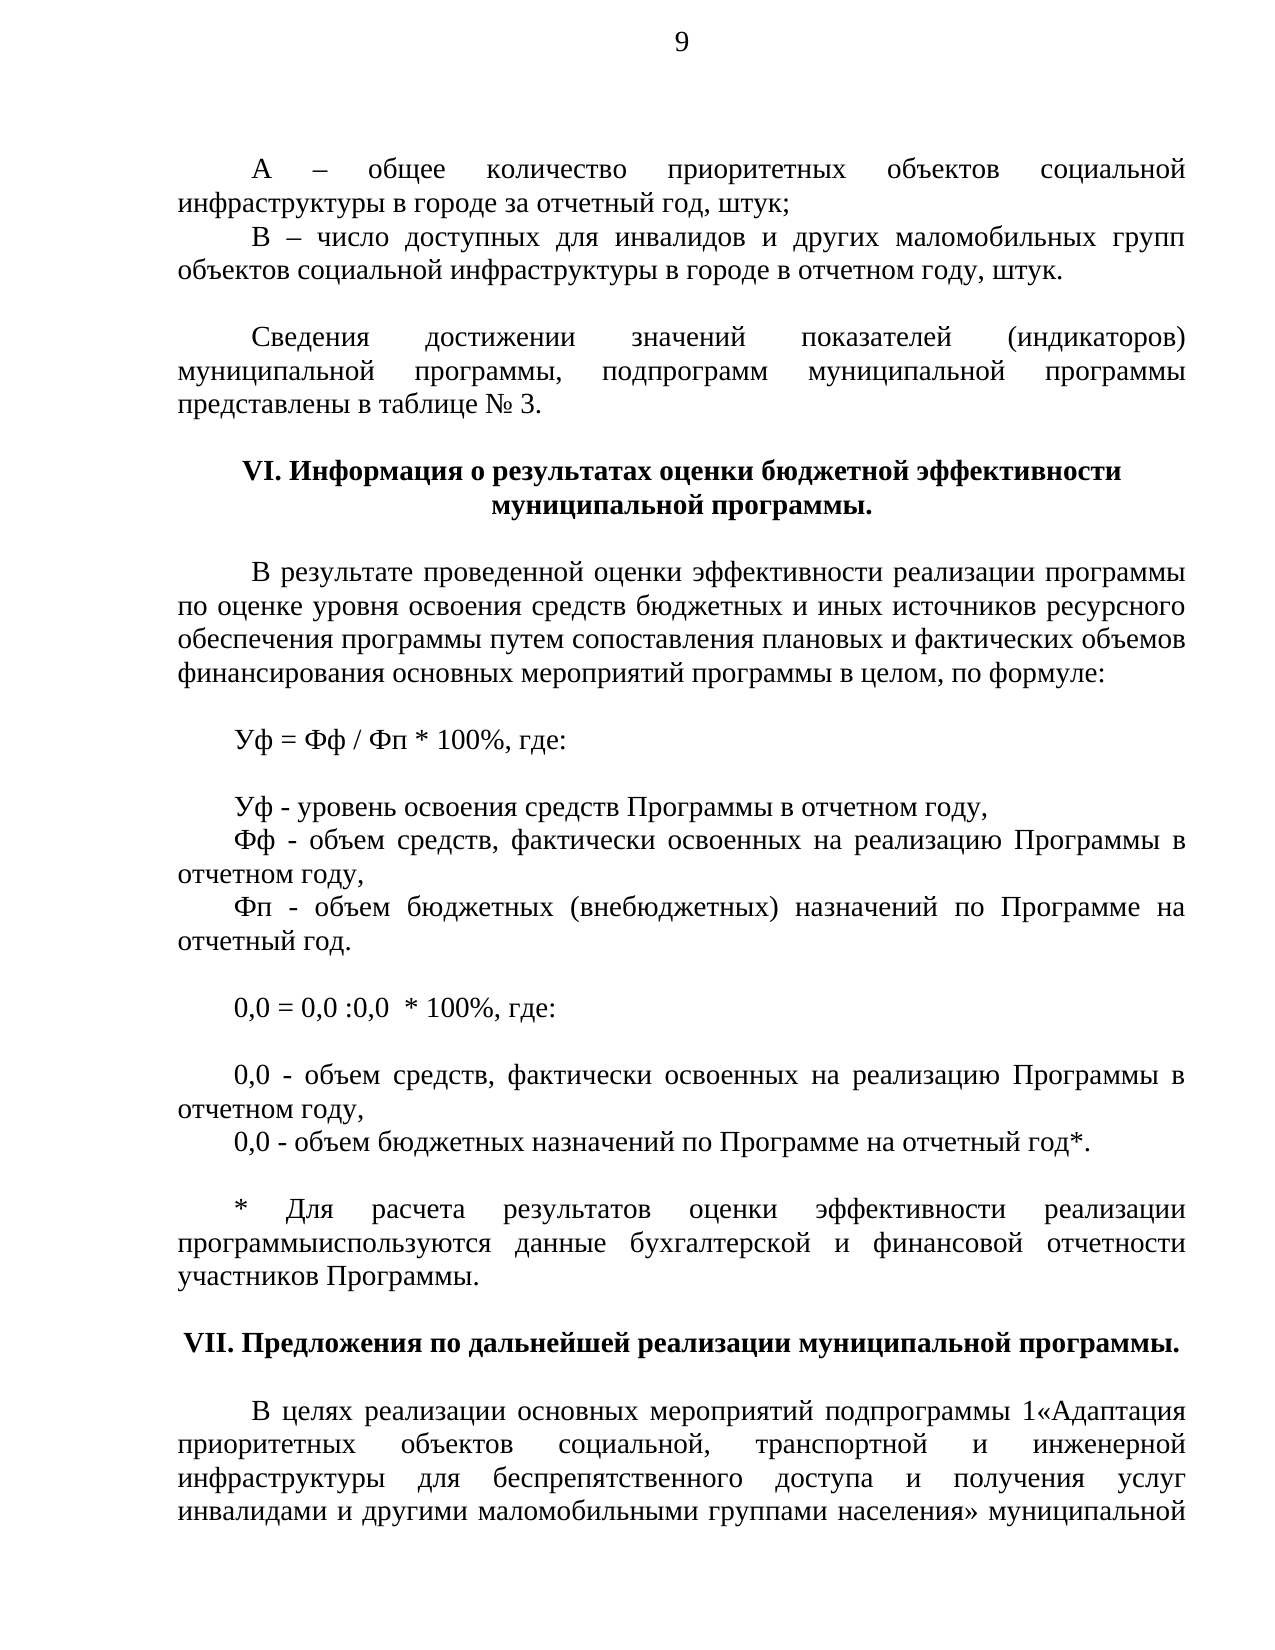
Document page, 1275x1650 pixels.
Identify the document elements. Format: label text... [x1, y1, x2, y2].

text Уф = Фф / Фп * 100%, где: [177, 722, 1186, 755]
text Фп - объем бюджетных (внебюджетных) назначений по Программе на отчетный год. [177, 889, 1186, 957]
text VII. Предложения по дальнейшей реализации муниципальной программы. [177, 1326, 1186, 1359]
text Сведения достижении значений показателей (индикаторов) муниципальной программы, подпрограмм муниципальной программы представлены в таблице № 3. [177, 319, 1186, 420]
text 0,0 - объем средств, фактически освоенных на реализацию Программы в отчетном году, [177, 1057, 1186, 1124]
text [177, 1393, 1186, 1527]
text Фф - объем средств, фактически освоенных на реализацию Программы в отчетном году, [177, 822, 1186, 889]
text В – число доступных для инвалидов и других маломобильных групп объектов социальной инфраструктуры в городе в отчетном году, штук. [177, 219, 1186, 286]
text * Для расчета результатов оценки эффективности реализации программыиспользуются данные бухгалтерской и финансовой отчетности участников Программы. [177, 1191, 1186, 1292]
text В результате проведенной оценки эффективности реализации программы по оценке уровня освоения средств бюджетных и иных источников ресурсного обеспечения программы путем сопоставления плановых и фактических объемов финансирования основных мероприятий программы в целом, по формуле: [177, 554, 1186, 688]
text муниципальной программы. [177, 487, 1186, 521]
text Уф - уровень освоения средств Программы в отчетном году, [177, 789, 1186, 822]
text А – общее количество приоритетных объектов социальной инфраструктуры в городе за отчетный год, штук; [177, 152, 1186, 219]
text 0,0 - объем бюджетных назначений по Программе на отчетный год*. [177, 1124, 1186, 1158]
text VI. Информация о результатах оценки бюджетной эффективности [177, 453, 1186, 487]
text 0,0 = 0,0 :0,0 * 100%, где: [177, 990, 1186, 1024]
